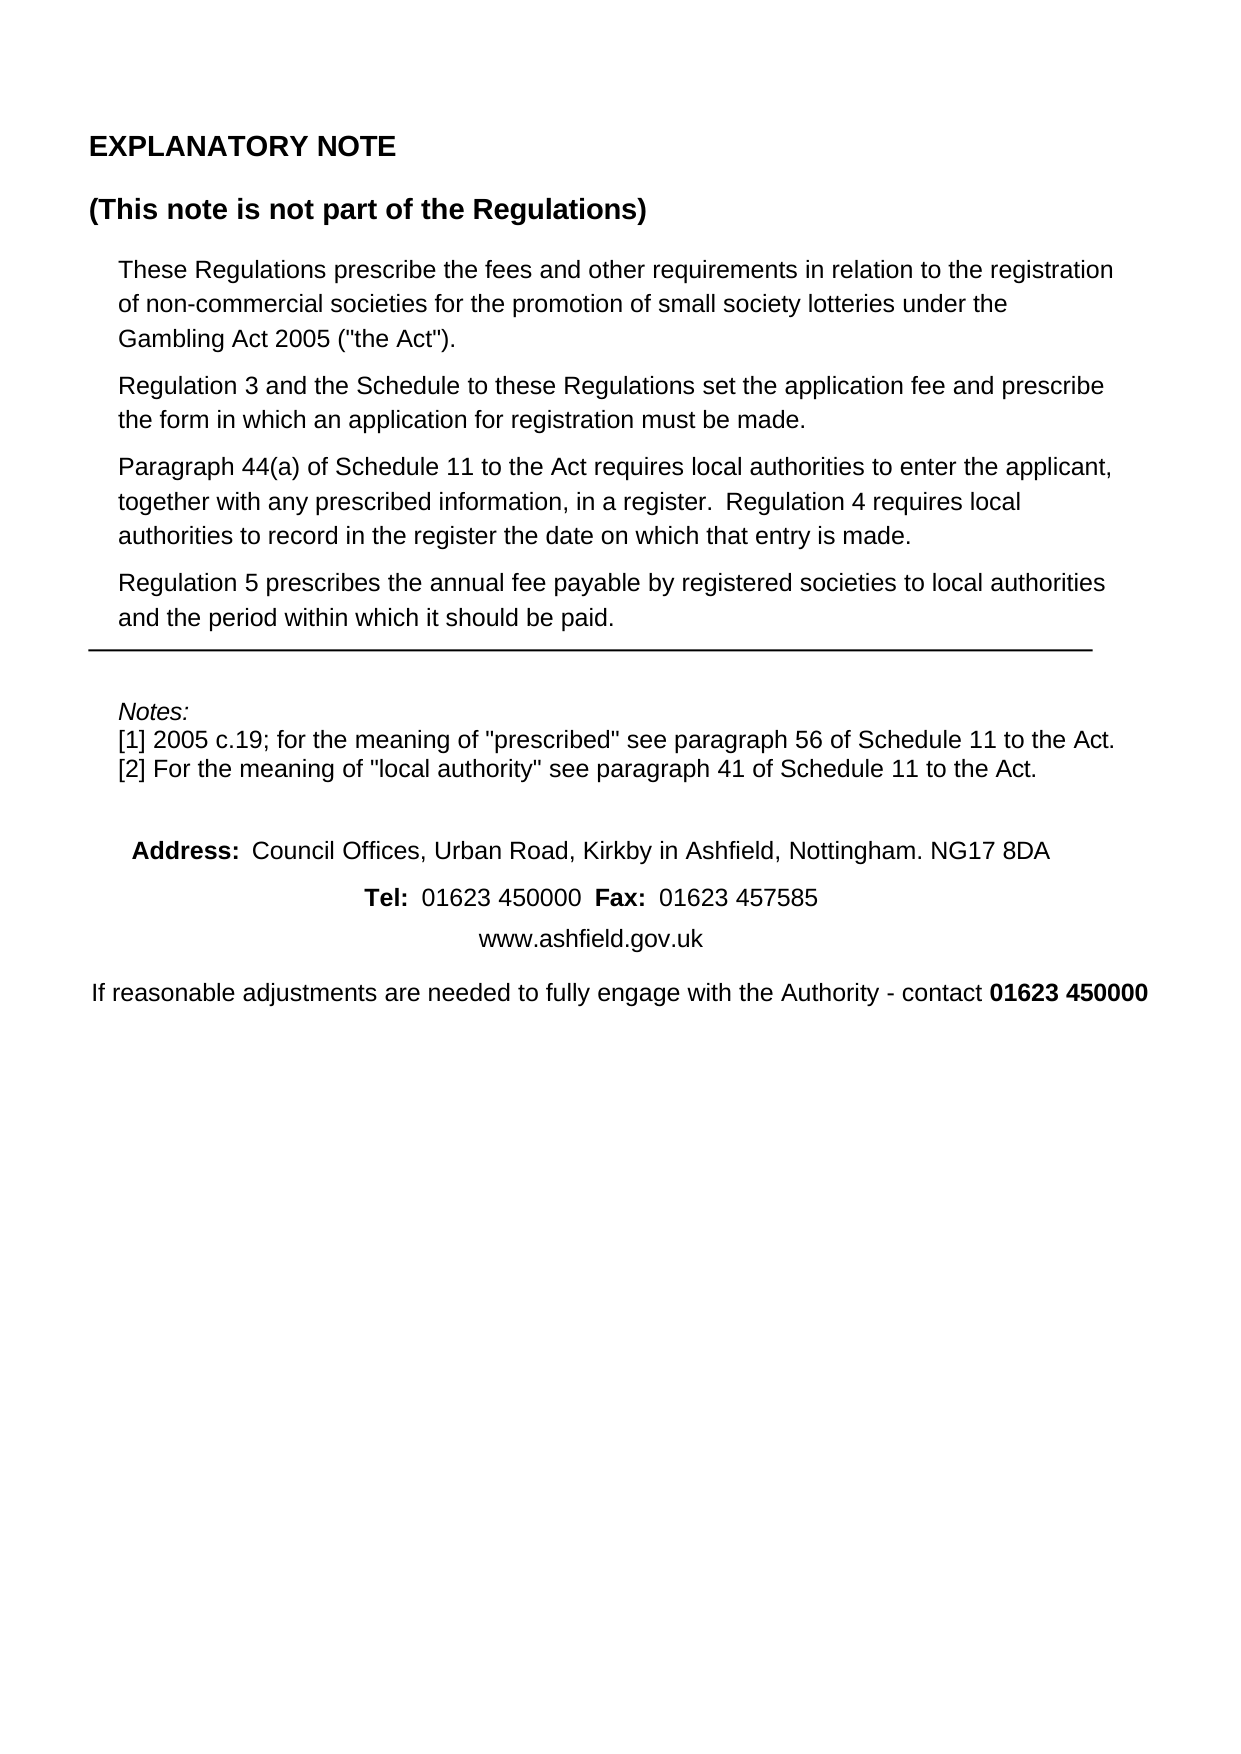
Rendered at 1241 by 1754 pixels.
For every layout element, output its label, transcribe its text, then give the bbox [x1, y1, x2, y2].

text www.ashfield.gov.uk [89, 924, 1093, 953]
subtitle EXPLANATORY NOTE [88, 129, 1152, 163]
text Address: Council Offices, Urban Road, Kirkby in Ashfield, Nottingham. NG17 8DA [89, 836, 1093, 865]
text Paragraph 44(a) of Schedule 11 to the Act requires local authorities to enter the applicant, together with any prescribed information, in a register. Regulation 4 requires local authorities to record in the register the date on which that entry is made. [118, 452, 1132, 550]
text Regulation 3 and the Schedule to these Regulations set the application fee and prescribe the form in which an application for registration must be made. [118, 371, 1132, 434]
text Notes: [118, 697, 1152, 725]
text If reasonable adjustments are needed to fully engage with the Authority - contact 01623 450000 [91, 978, 1152, 1007]
list 2005 c.19; for the meaning of "prescribed" see paragraph 56 of Schedule 11 to the Act. [118, 726, 1152, 754]
list For the meaning of "local authority" see paragraph 41 of Schedule 11 to the Act. [118, 754, 1152, 783]
text Tel: 01623 450000 Fax: 01623 457585 [89, 883, 1093, 912]
text These Regulations prescribe the fees and other requirements in relation to the registration of non-commercial societies for the promotion of small society lotteries under the Gambling Act 2005 ("the Act"). [118, 255, 1114, 352]
text Regulation 5 prescribes the annual fee payable by registered societies to local authorities and the period within which it should be paid. [118, 568, 1114, 631]
subtitle (This note is not part of the Regulations) [88, 192, 1152, 226]
